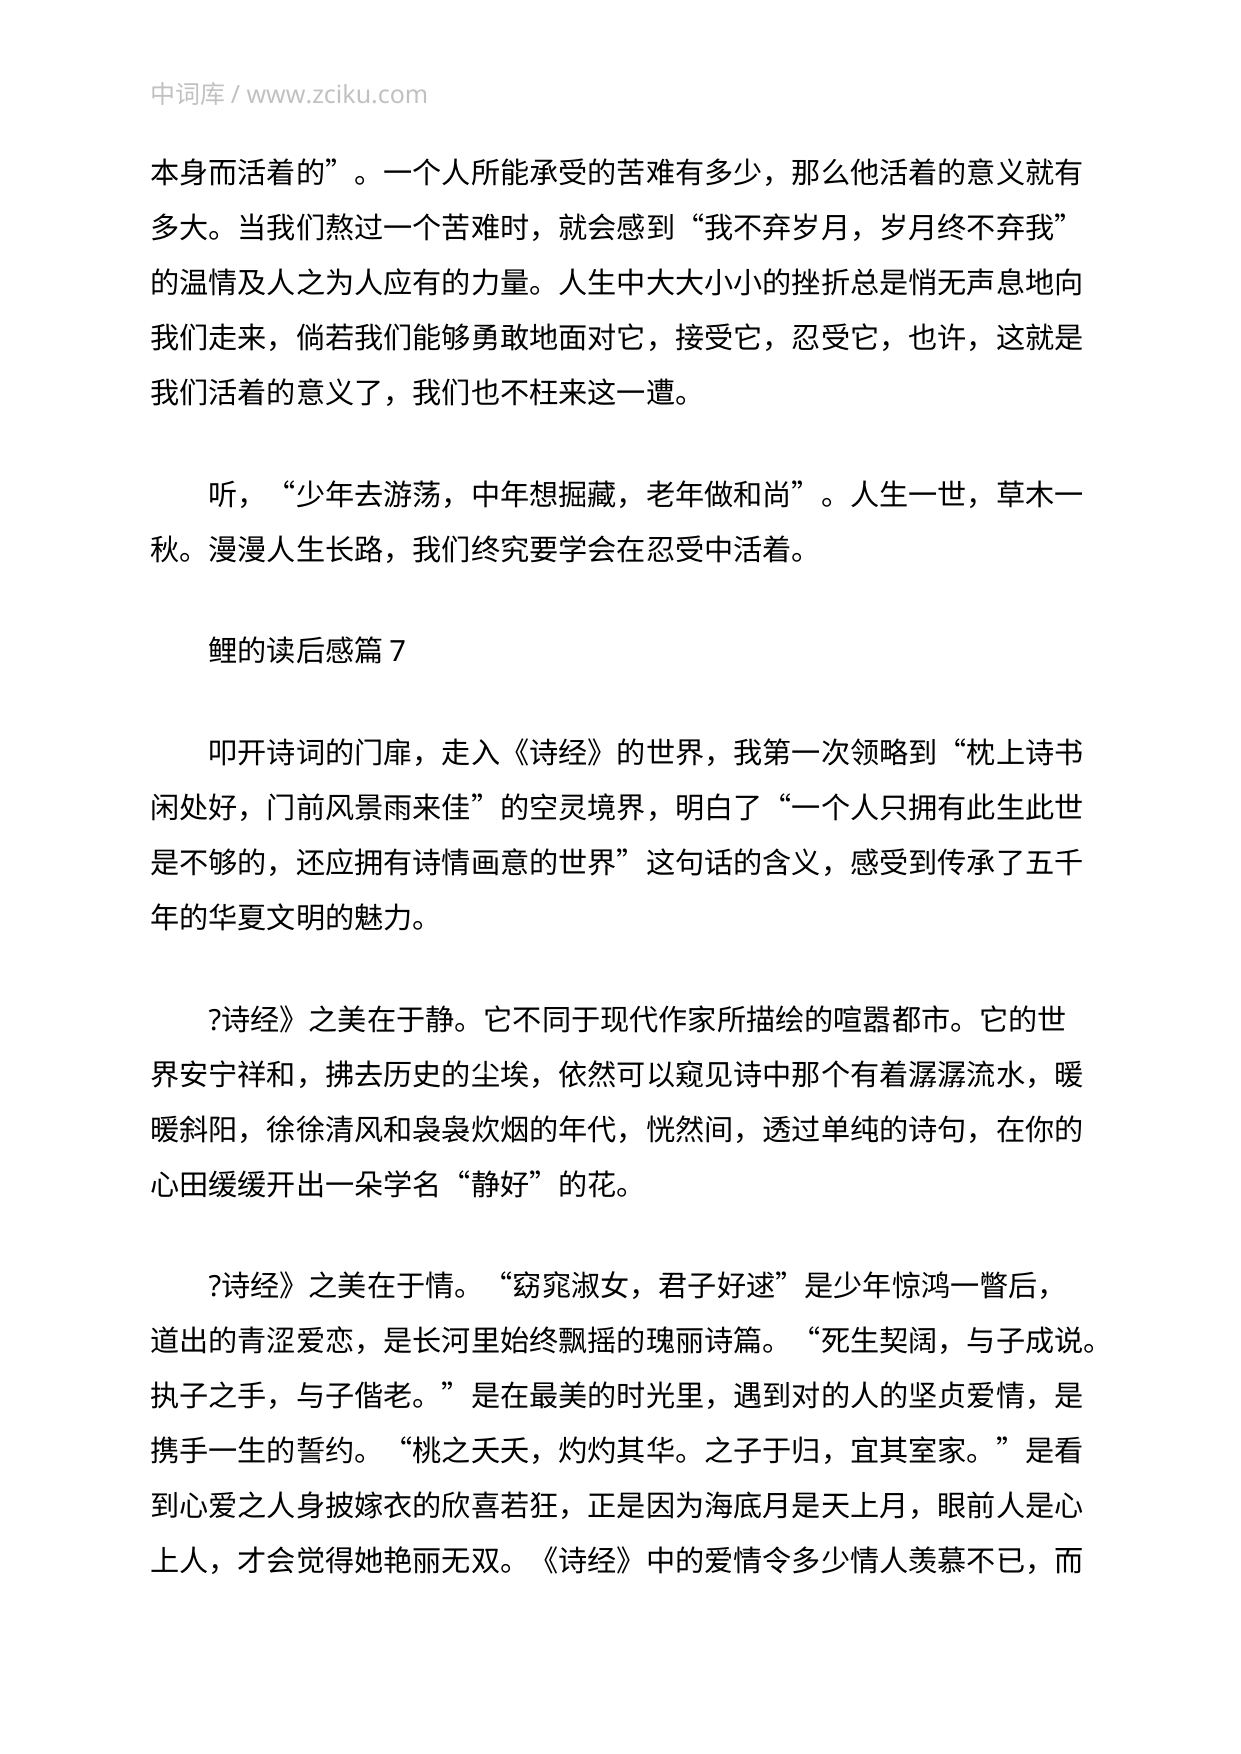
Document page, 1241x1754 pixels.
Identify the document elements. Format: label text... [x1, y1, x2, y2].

text ?诗经》之美在于静。它不同于现代作家所描绘的喧嚣都市。它的世界安宁祥和，拂去历史的尘埃，依然可以窥见诗中那个有着潺潺流水，暖暖斜阳，徐徐清风和袅袅炊烟的年代，恍然间，透过单纯的诗句，在你的心田缓缓开出一朵学名“静好”的花。 [150, 996, 1090, 1203]
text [150, 150, 1090, 412]
text 听，“少年去游荡，中年想掘藏，老年做和尚”。人生一世，草木一秋。漫漫人生长路，我们终究要学会在忍受中活着。 [150, 471, 1090, 568]
text 叩开诗词的门扉，走入《诗经》的世界，我第一次领略到“枕上诗书闲处好，门前风景雨来佳”的空灵境界，明白了“一个人只拥有此生此世是不够的，还应拥有诗情画意的世界”这句话的含义，感受到传承了五千年的华夏文明的魅力。 [150, 730, 1090, 937]
text 鲤的读后感篇7 [150, 628, 1090, 670]
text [150, 1263, 1090, 1580]
